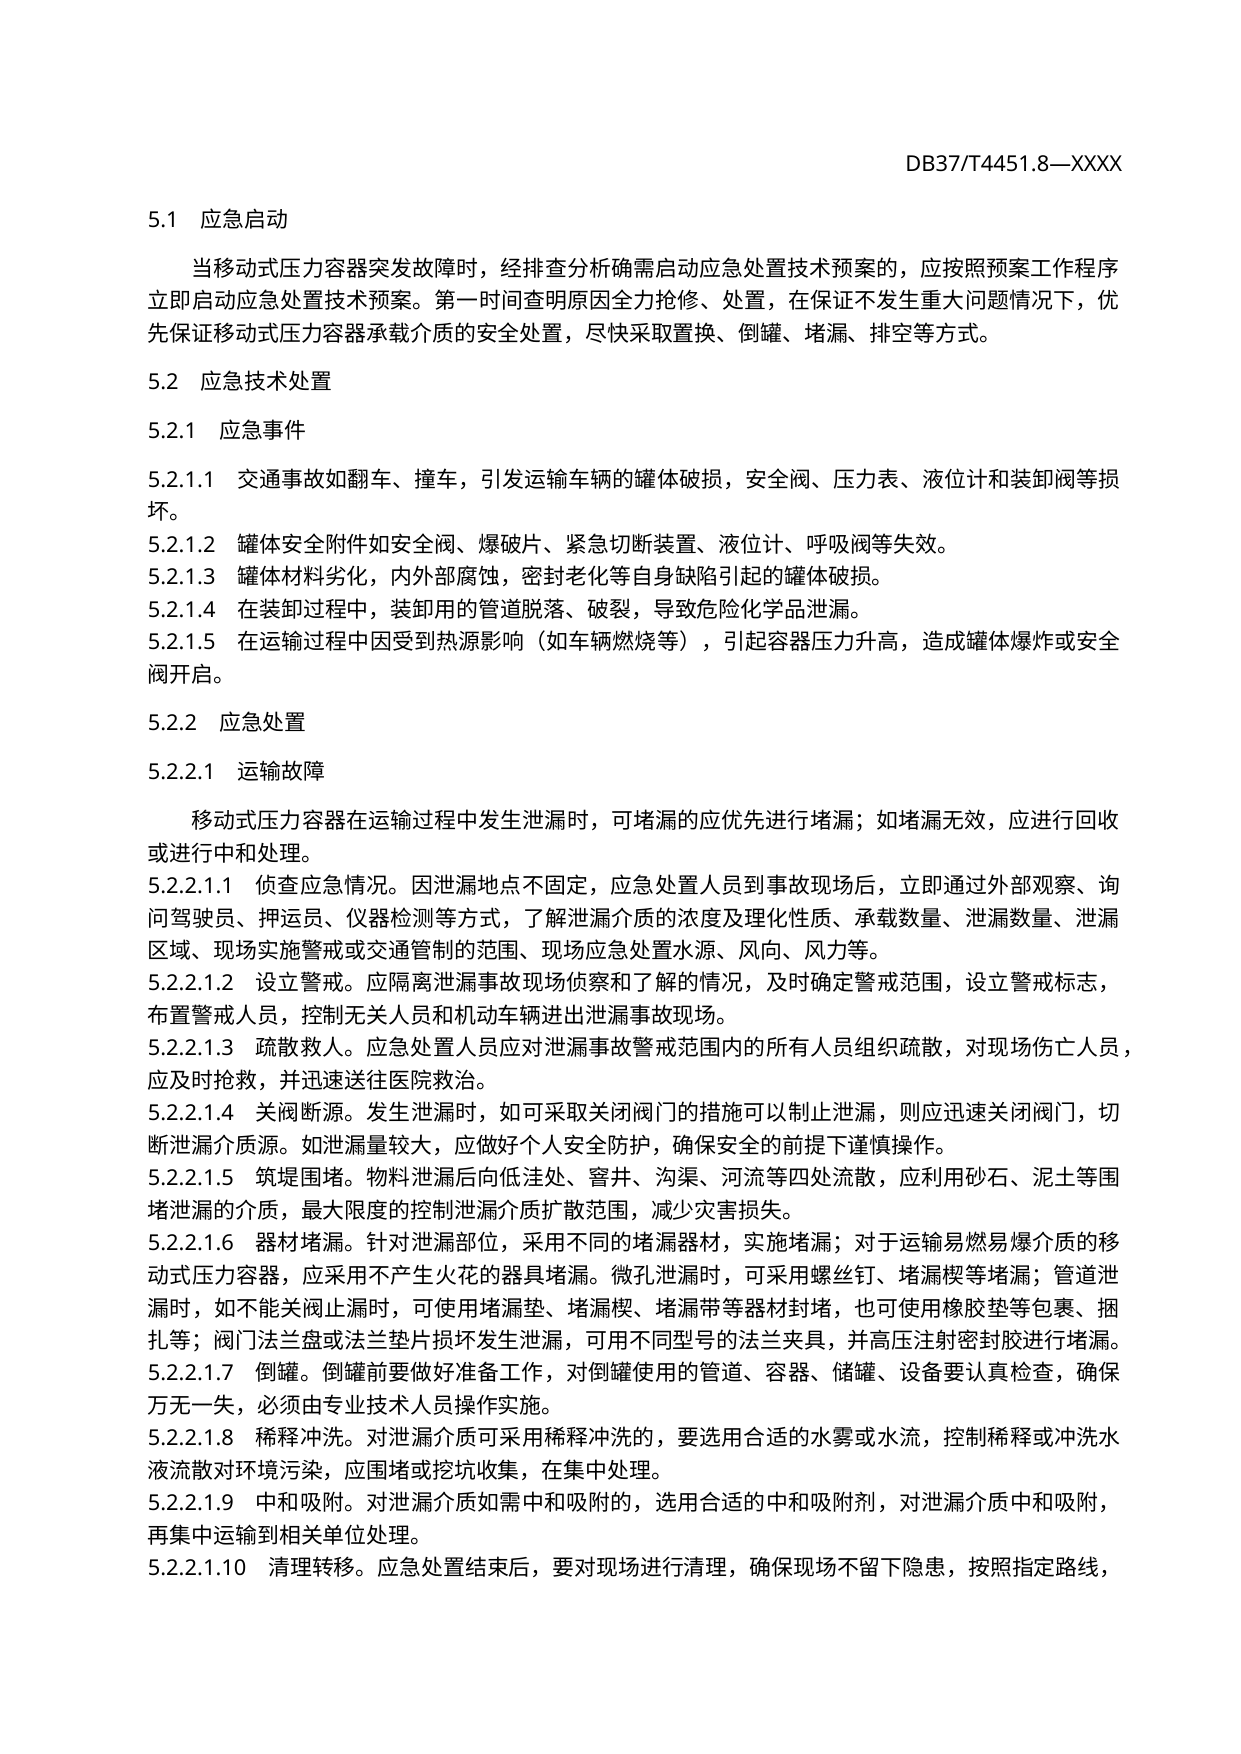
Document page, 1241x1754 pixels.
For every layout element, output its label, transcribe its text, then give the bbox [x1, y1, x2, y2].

text 设立警戒。应隔离泄漏事故现场侦察和了解的情况，及时确定警戒范围，设立警戒标志，布置警戒人员，控制无关人员和机动车辆进出泄漏事故现场。 [148, 965, 1122, 1030]
text 疏散救人。应急处置人员应对泄漏事故警戒范围内的所有人员组织疏散，对现场伤亡人员，应及时抢救，并迅速送往医院救治。 [148, 1030, 1122, 1095]
text 在运输过程中因受到热源影响（如车辆燃烧等），引起容器压力升高，造成罐体爆炸或安全阀开启。 [148, 624, 1122, 689]
text 应急事件 [148, 413, 1122, 445]
text 应急处置 [148, 705, 1122, 738]
text 罐体材料劣化，内外部腐蚀，密封老化等自身缺陷引起的罐体破损。 [148, 559, 1122, 591]
text 器材堵漏。针对泄漏部位，采用不同的堵漏器材，实施堵漏；对于运输易燃易爆介质的移动式压力容器，应采用不产生火花的器具堵漏。微孔泄漏时，可采用螺丝钉、堵漏楔等堵漏；管道泄漏时，如不能关阀止漏时，可使用堵漏垫、堵漏楔、堵漏带等器材封堵，也可使用橡胶垫等包裹、捆扎等；阀门法兰盘或法兰垫片损坏发生泄漏，可用不同型号的法兰夹具，并高压注射密封胶进行堵漏。 [148, 1225, 1122, 1355]
text 倒罐。倒罐前要做好准备工作，对倒罐使用的管道、容器、储罐、设备要认真检查，确保万无一失，必须由专业技术人员操作实施。 [148, 1355, 1122, 1420]
text 侦查应急情况。因泄漏地点不固定，应急处置人员到事故现场后，立即通过外部观察、询问驾驶员、押运员、仪器检测等方式，了解泄漏介质的浓度及理化性质、承载数量、泄漏数量、泄漏区域、现场实施警戒或交通管制的范围、现场应急处置水源、风向、风力等。 [148, 868, 1122, 965]
text 中和吸附。对泄漏介质如需中和吸附的，选用合适的中和吸附剂，对泄漏介质中和吸附，再集中运输到相关单位处理。 [148, 1485, 1122, 1550]
text 在装卸过程中，装卸用的管道脱落、破裂，导致危险化学品泄漏。 [148, 591, 1122, 624]
text 当移动式压力容器突发故障时，经排查分析确需启动应急处置技术预案的，应按照预案工作程序立即启动应急处置技术预案。第一时间查明原因全力抢修、处置，在保证不发生重大问题情况下，优先保证移动式压力容器承载介质的安全处置，尽快采取置换、倒罐、堵漏、排空等方式。 [148, 250, 1122, 348]
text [148, 1550, 1122, 1583]
text 稀释冲洗。对泄漏介质可采用稀释冲洗的，要选用合适的水雾或水流，控制稀释或冲洗水液流散对环境污染，应围堵或挖坑收集，在集中处理。 [148, 1420, 1122, 1485]
text 应急启动 [148, 201, 1122, 234]
text 罐体安全附件如安全阀、爆破片、紧急切断装置、液位计、呼吸阀等失效。 [148, 526, 1122, 559]
text 移动式压力容器在运输过程中发生泄漏时，可堵漏的应优先进行堵漏；如堵漏无效，应进行回收或进行中和处理。 [148, 803, 1122, 868]
text 应急技术处置 [148, 364, 1122, 396]
text 筑堤围堵。物料泄漏后向低洼处、窨井、沟渠、河流等四处流散，应利用砂石、泥土等围堵泄漏的介质，最大限度的控制泄漏介质扩散范围，减少灾害损失。 [148, 1160, 1122, 1225]
text 关阀断源。发生泄漏时，如可采取关闭阀门的措施可以制止泄漏，则应迅速关闭阀门，切断泄漏介质源。如泄漏量较大，应做好个人安全防护，确保安全的前提下谨慎操作。 [148, 1095, 1122, 1160]
text 运输故障 [148, 754, 1122, 786]
text 交通事故如翻车、撞车，引发运输车辆的罐体破损，安全阀、压力表、液位计和装卸阀等损坏。 [148, 461, 1122, 526]
